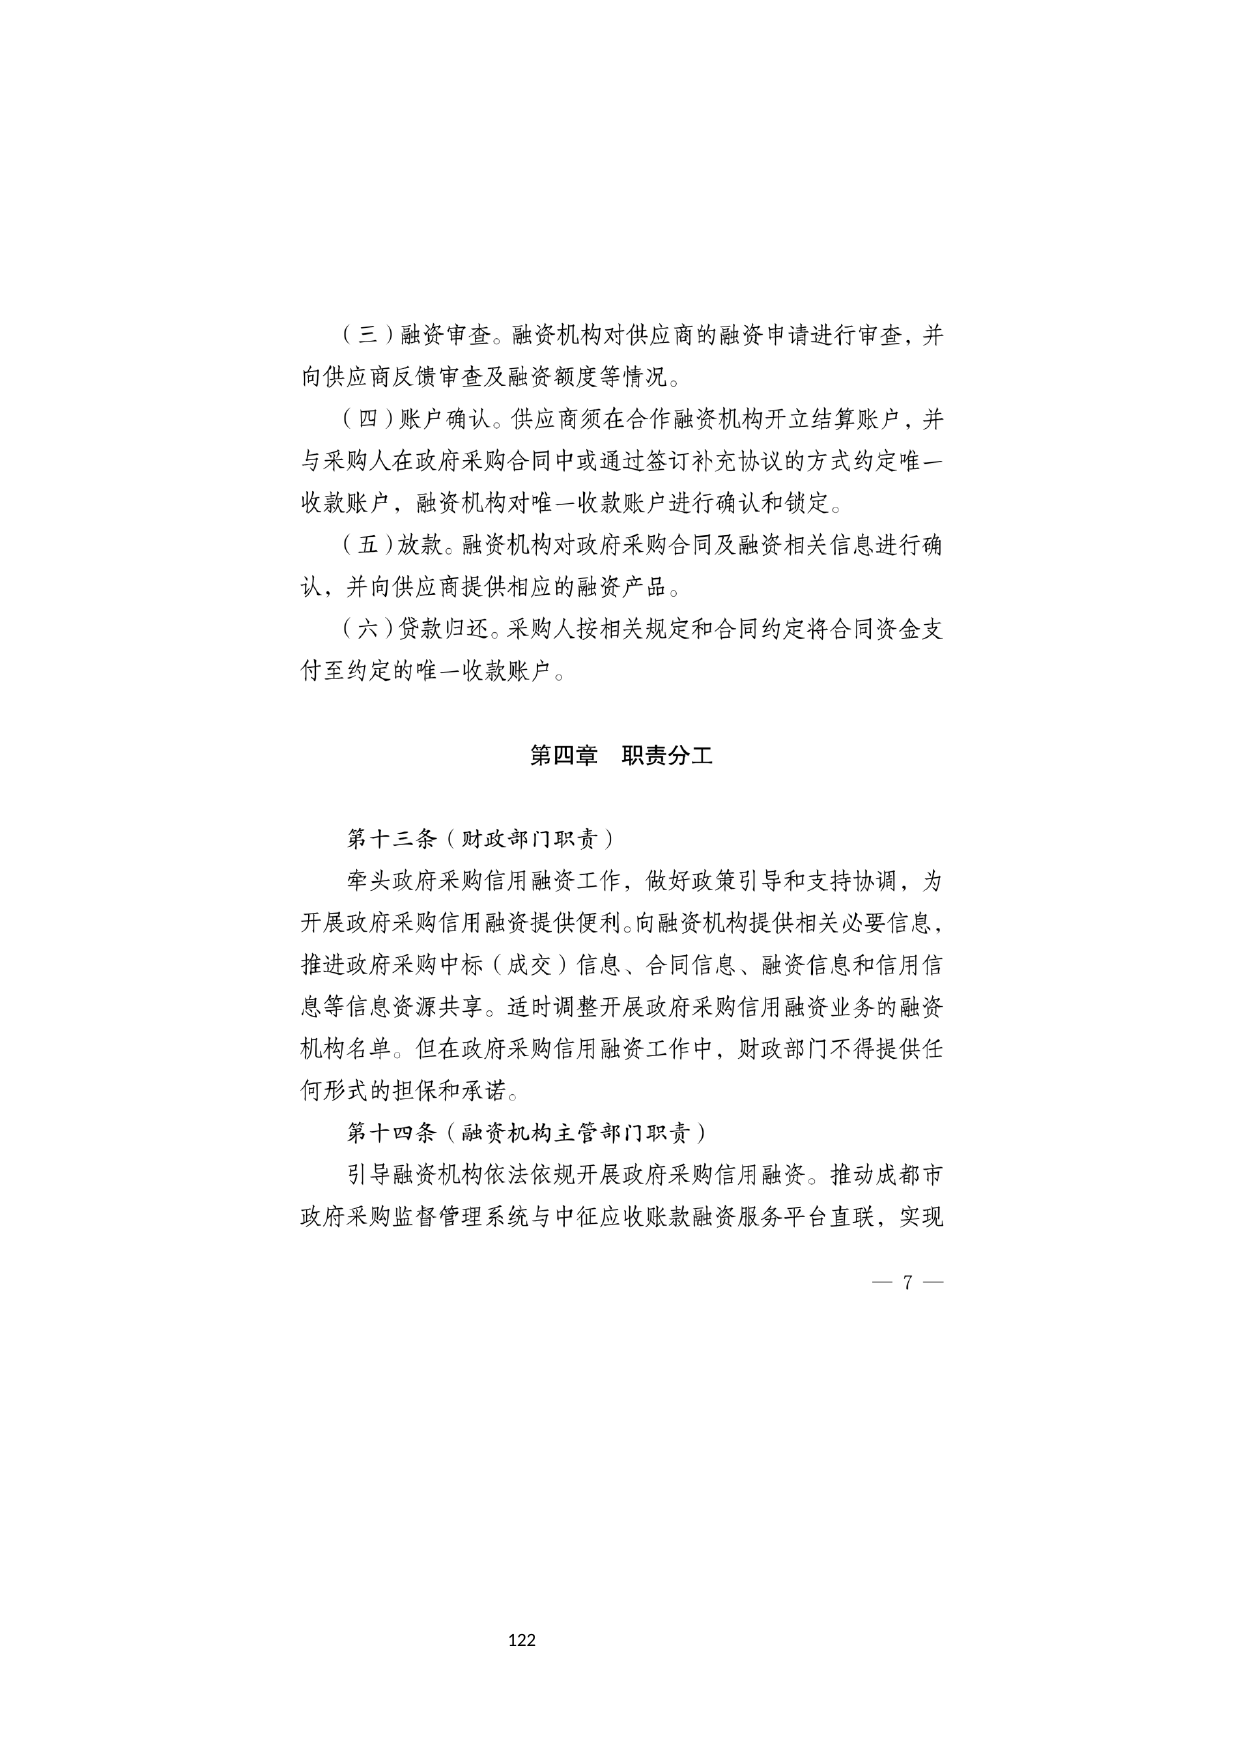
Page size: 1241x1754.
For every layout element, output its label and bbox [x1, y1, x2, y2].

picture [187, 162, 1054, 1386]
